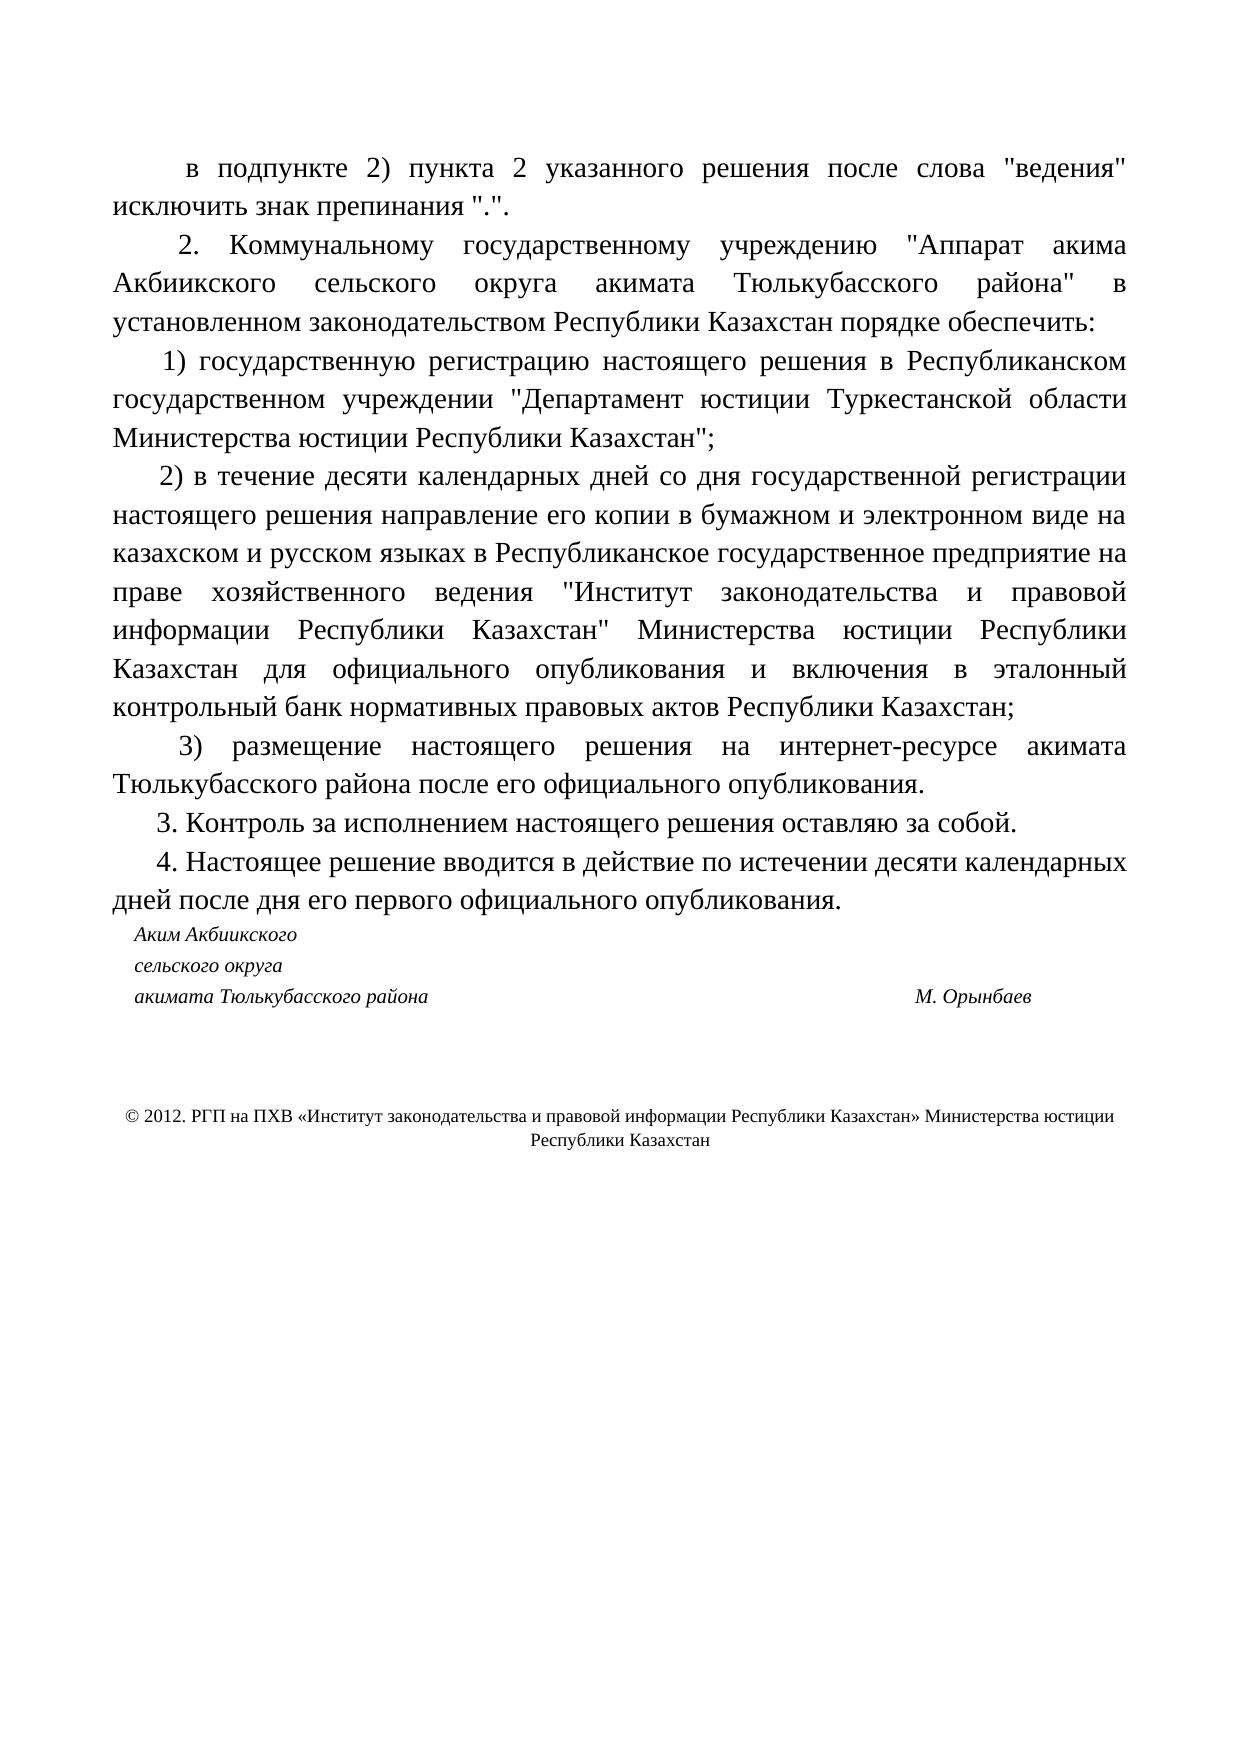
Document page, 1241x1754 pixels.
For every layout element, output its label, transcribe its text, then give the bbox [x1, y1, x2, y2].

text в подпункте 2) пункта 2 указанного решения после слова "ведения" исключить знак препинания ".". [112, 150, 1128, 222]
text 1) государственную регистрацию настоящего решения в Республиканском государственном учреждении "Департамент юстиции Туркестанской области Министерства юстиции Республики Казахстан"; [112, 343, 1128, 453]
text 2) в течение десяти календарных дней со дня государственной регистрации настоящего решения направление его копии в бумажном и электронном виде на казахском и русском языках в Республиканское государственное предприятие на праве хозяйственного ведения "Институт законодательства и правовой информации Республики Казахстан" Министерства юстиции Республики Казахстан для официального опубликования и включения в эталонный контрольный банк нормативных правовых актов Республики Казахстан; [112, 458, 1128, 723]
table_header Аким Акбиикского [101, 921, 1240, 952]
table_cell сельского округа [101, 952, 1240, 983]
text © 2012. РГП на ПХВ «Институт законодательства и правовой информации Республики Казахстан» Министерства юстиции Республики Казахстан [112, 1104, 1128, 1151]
text 2. Коммунальному государственному учреждению "Аппарат акима Акбиикского сельского округа акимата Тюлькубасского района" в установленном законодательством Республики Казахстан порядке обеспечить: [112, 227, 1128, 338]
table_cell акимата Тюлькубасского района [101, 983, 913, 1014]
text 3. Контроль за исполнением настоящего решения оставляю за собой. [112, 805, 1128, 839]
table_cell М. Орынбаев [913, 983, 1240, 1014]
text 3) размещение настоящего решения на интернет-ресурсе акимата Тюлькубасского района после его официального опубликования. [112, 728, 1128, 800]
text 4. Настоящее решение вводится в действие по истечении десяти календарных дней после дня его первого официального опубликования. [112, 844, 1128, 916]
